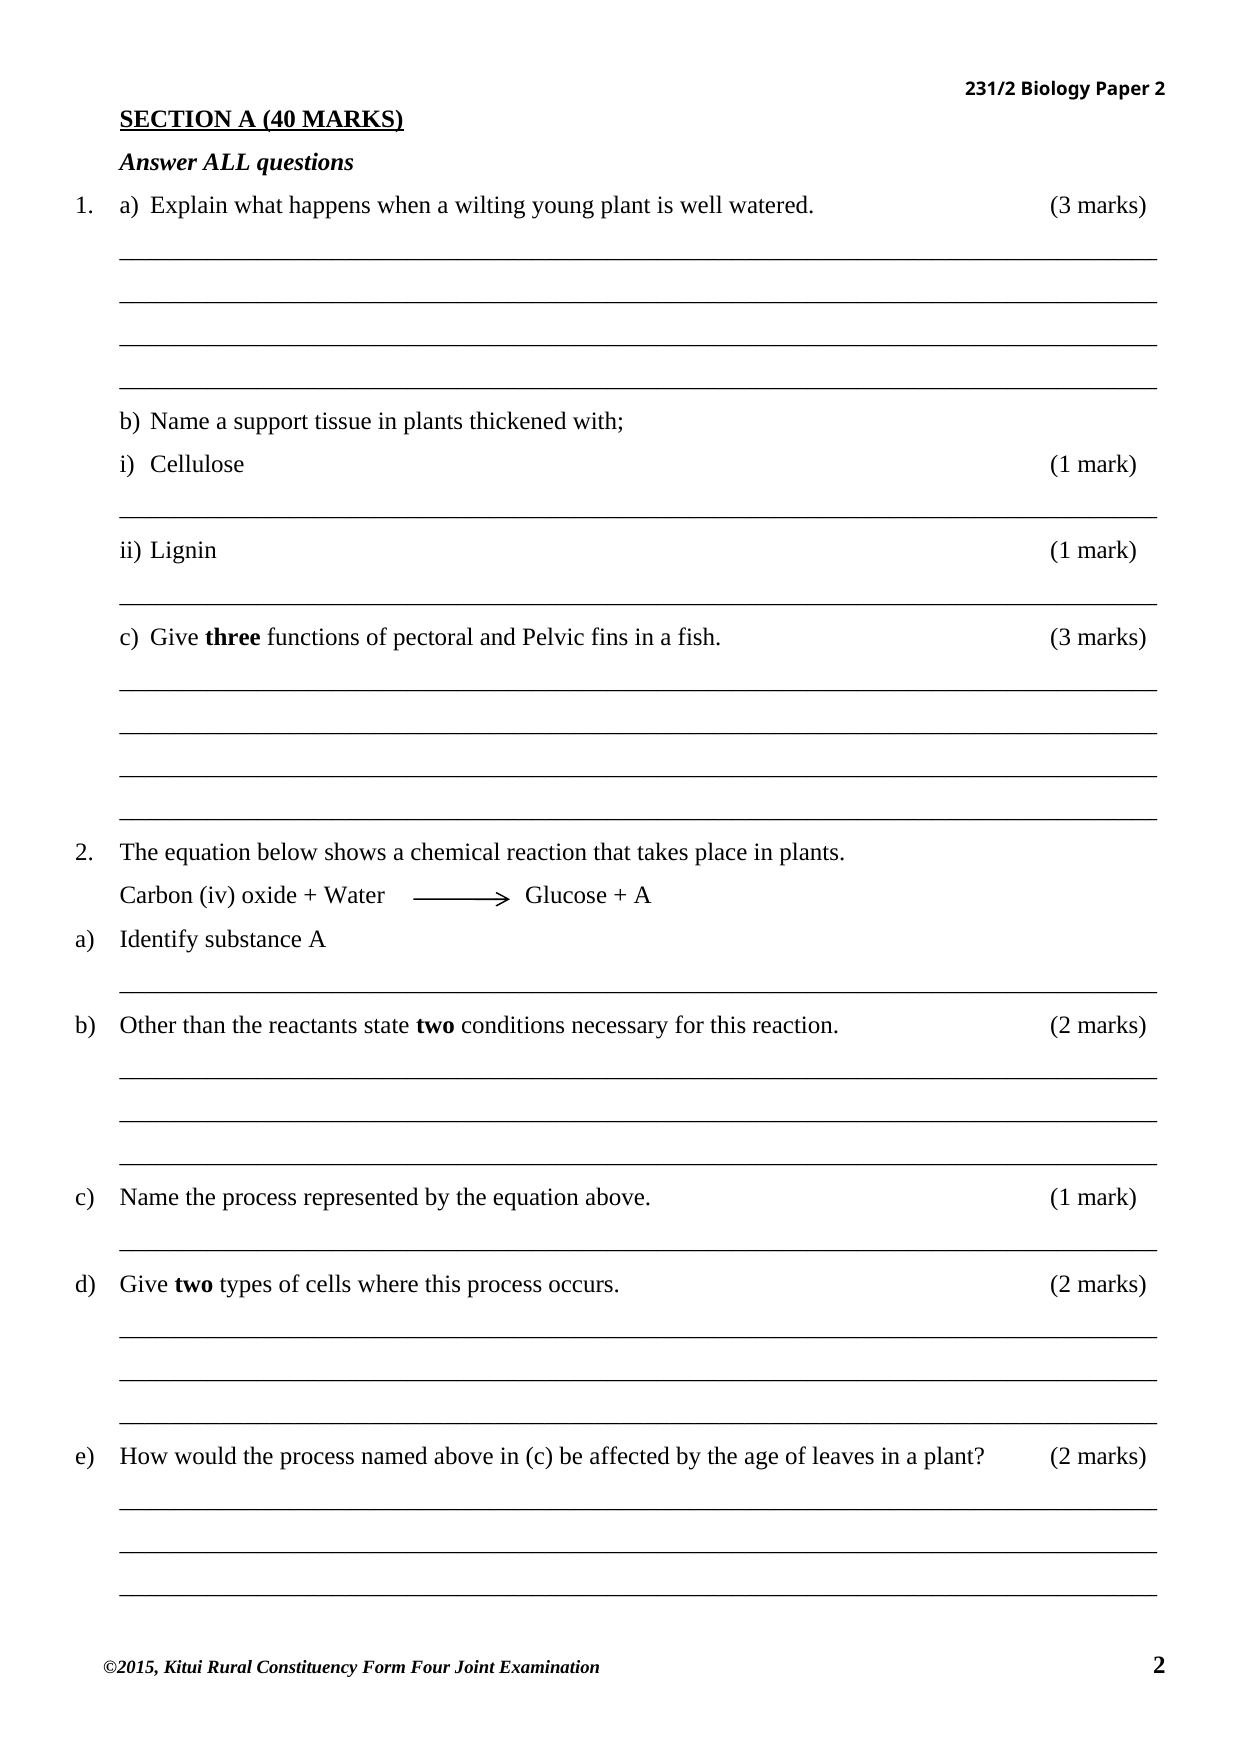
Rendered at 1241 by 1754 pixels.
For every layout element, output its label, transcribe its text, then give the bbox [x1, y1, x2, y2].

list Give two types of cells where this process occurs. (2 marks) [75, 1269, 1165, 1297]
text i) Cellulose (1 mark) [119, 449, 1165, 478]
list Identify substance A [75, 924, 1165, 952]
list The equation below shows a chemical reaction that takes place in plants. [75, 837, 1165, 866]
text b) Name a support tissue in plants thickened with; [119, 406, 1165, 435]
text ___________________________________________________________________________________ [119, 967, 1165, 996]
text _________________________________________________________________________________________________________________________________________________________________________________________________________________________________________________________ [119, 1484, 1165, 1599]
text Answer ALL questions [119, 147, 1165, 176]
text ____________________________________________________________________________________________________________________________________________________________________________________________________________________________________________________________________________________________________________________________________________ [119, 665, 1165, 823]
list Name the process represented by the equation above. (1 mark) [75, 1182, 1165, 1211]
text ___________________________________________________________________________________ [119, 1226, 1165, 1254]
text _________________________________________________________________________________________________________________________________________________________________________________________________________________________________________________________ [119, 1053, 1165, 1168]
list Other than the reactants state two conditions necessary for this reaction. (2 marks) [75, 1010, 1165, 1039]
text SECTION A (40 MARKS) [119, 104, 1165, 133]
text Carbon (iv) oxide + Water Glucose + A [119, 881, 1165, 909]
list a) Explain what happens when a wilting young plant is well watered. (3 marks) [75, 191, 1165, 219]
text c) Give three functions of pectoral and Pelvic fins in a fish. (3 marks) [119, 622, 1165, 651]
text _________________________________________________________________________________________________________________________________________________________________________________________________________________________________________________________ [119, 1312, 1165, 1427]
text ii) Lignin (1 mark) [119, 536, 1165, 564]
list How would the process named above in (c) be affected by the age of leaves in a plant? (2 marks) [75, 1441, 1165, 1470]
text ___________________________________________________________________________________ [119, 492, 1165, 521]
text ____________________________________________________________________________________________________________________________________________________________________________________________________________________________________________________________________________________________________________________________________________ [119, 234, 1165, 392]
text ___________________________________________________________________________________ [119, 579, 1165, 607]
